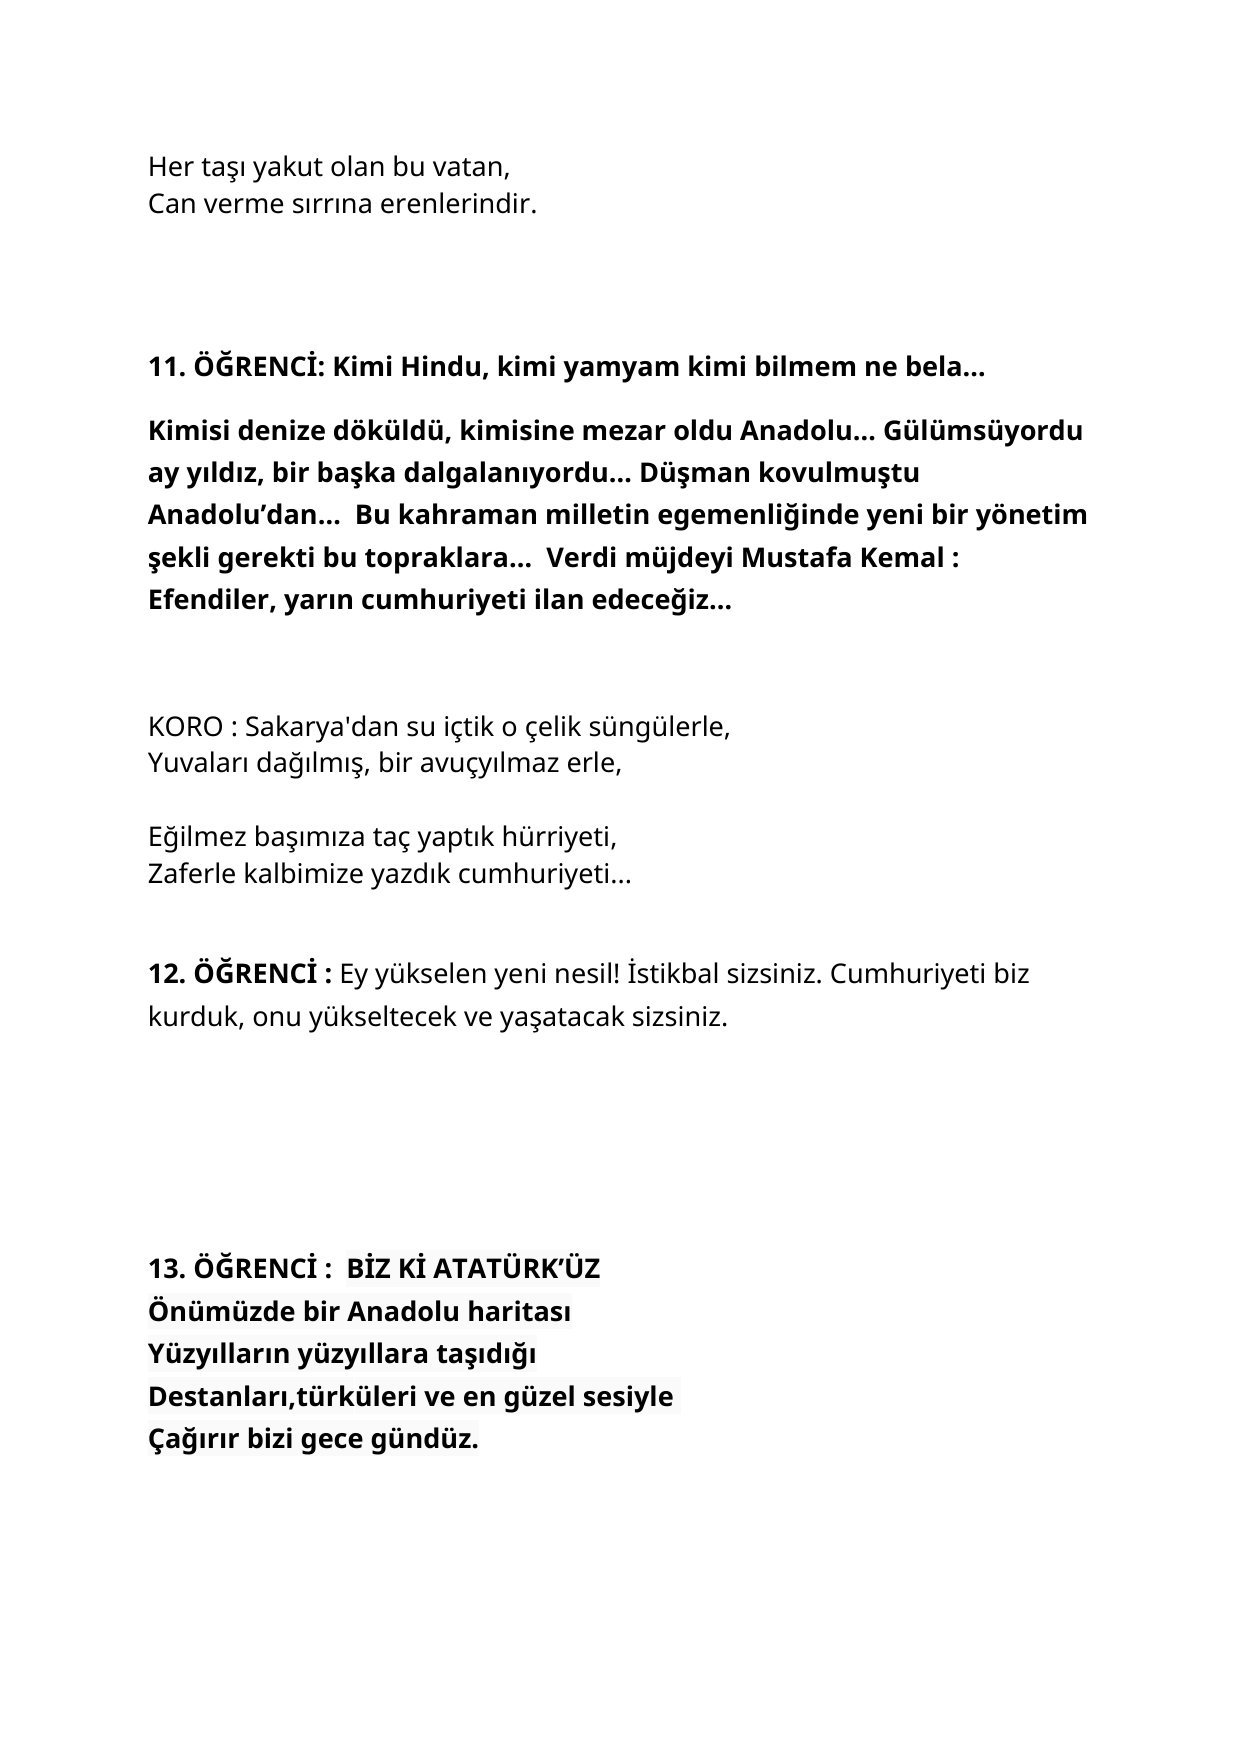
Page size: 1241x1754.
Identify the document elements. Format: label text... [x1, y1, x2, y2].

text Her taşı yakut olan bu vatan, [148, 148, 1093, 184]
text Can verme sırrına erenlerindir. [148, 184, 1093, 221]
text Eğilmez başımıza taç yaptık hürriyeti, [148, 818, 1093, 854]
text Yuvaları dağılmış, bir avuçyılmaz erle, [148, 744, 1093, 781]
text 13. ÖĞRENCİ : BİZ Kİ ATATÜRK’ÜZ Önümüzde bir Anadolu haritası Yüzyılların yüzyıllara taşıdığı Destanları,türküleri ve en güzel sesiyle Çağırır bizi gece gündüz. [148, 1250, 1093, 1456]
text KORO : Sakarya'dan su içtik o çelik süngülerle, [148, 707, 1093, 744]
text Kimisi denize döküldü, kimisine mezar oldu Anadolu… Gülümsüyordu ay yıldız, bir başka dalgalanıyordu… Düşman kovulmuştu Anadolu’dan… Bu kahraman milletin egemenliğinde yeni bir yönetim şekli gerekti bu topraklara… Verdi müjdeyi Mustafa Kemal : Efendiler, yarın cumhuriyeti ilan edeceğiz… [148, 411, 1093, 617]
text 12. ÖĞRENCİ : Ey yükselen yeni nesil! İstikbal sizsiniz. Cumhuriyeti biz kurduk, onu yükseltecek ve yaşatacak sizsiniz. [148, 955, 1093, 1034]
text Zaferle kalbimize yazdık cumhuriyeti... [148, 854, 1093, 891]
text 11. ÖĞRENCİ: Kimi Hindu, kimi yamyam kimi bilmem ne bela… [148, 348, 1093, 385]
